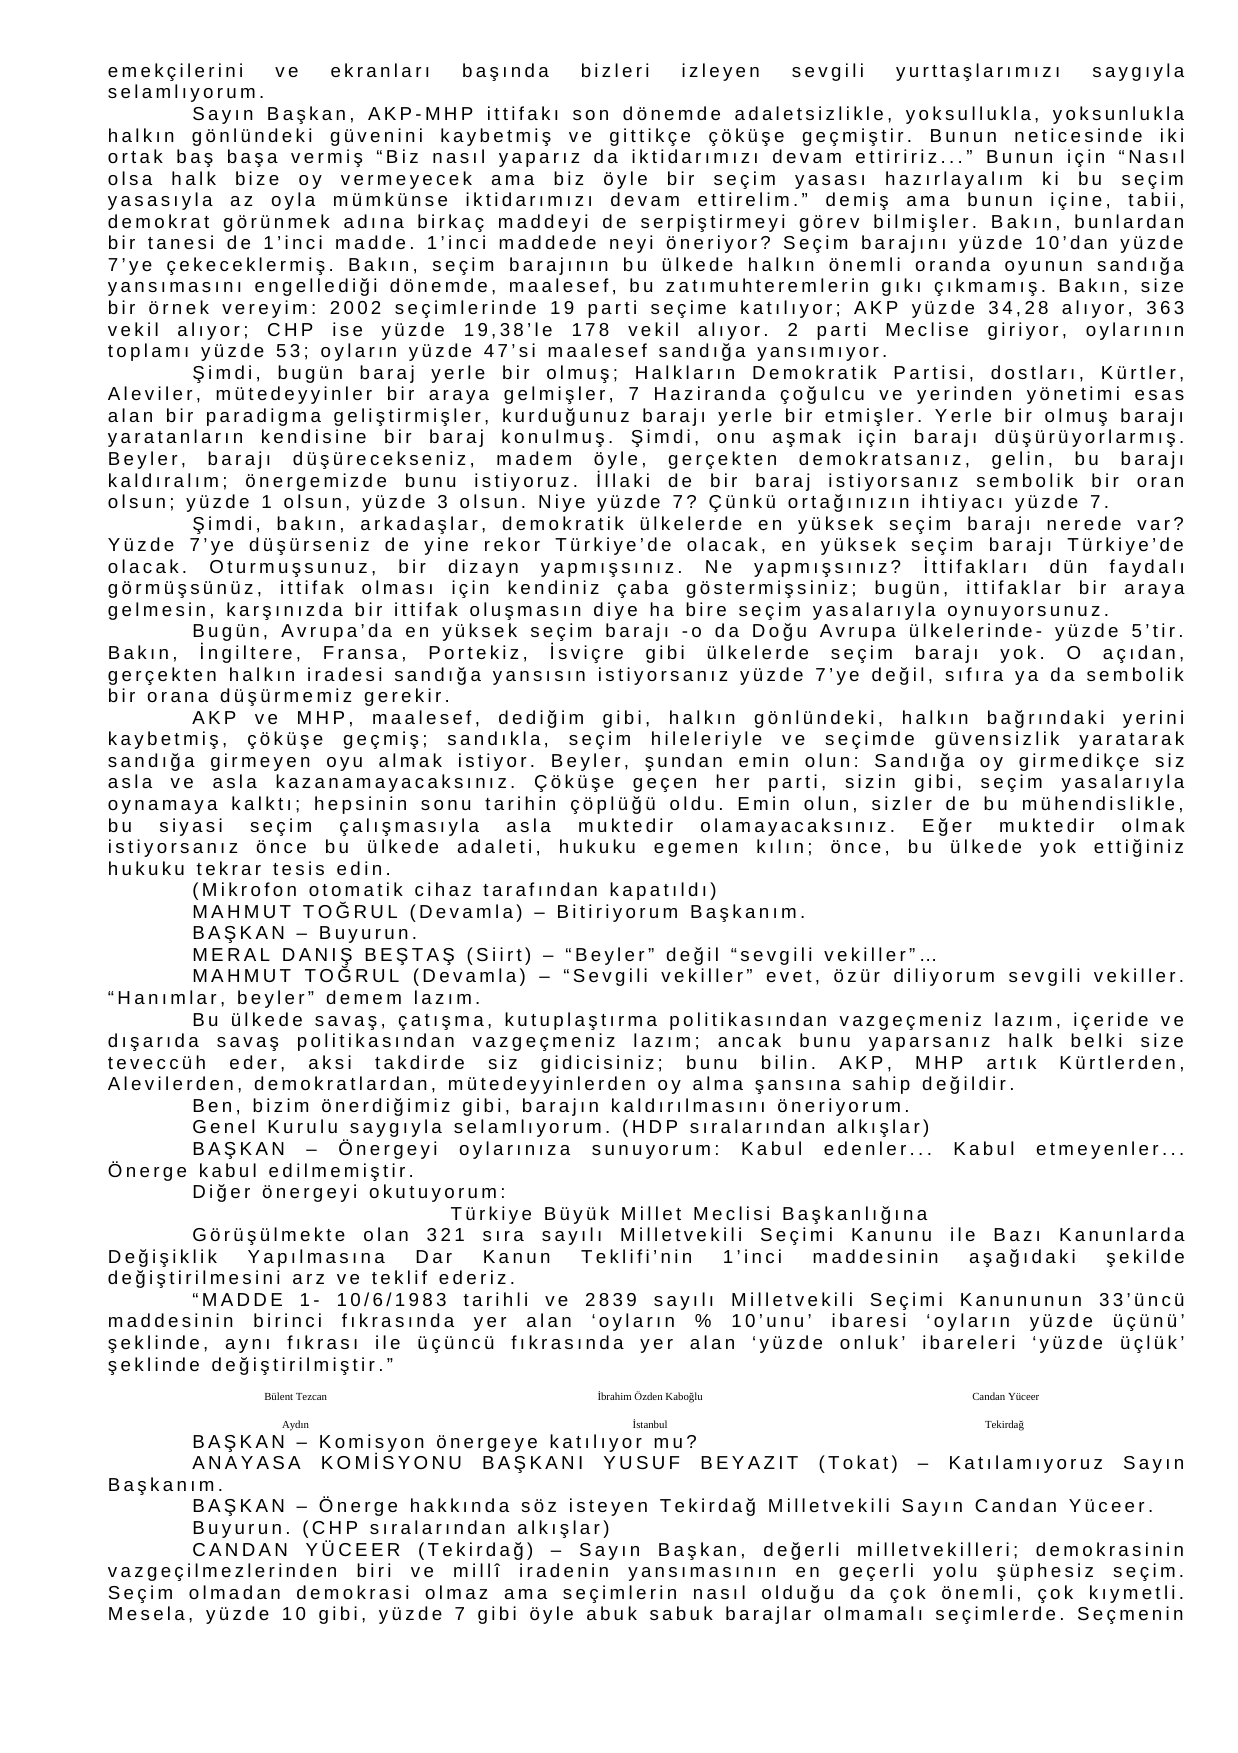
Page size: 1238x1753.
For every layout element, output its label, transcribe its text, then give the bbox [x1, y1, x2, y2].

text Şimdi, bugün baraj yerle bir olmuş; Halkların Demokratik Partisi, dostları, Kürtler, Aleviler, mütedeyyinler bir araya gelmişler, 7 Haziranda çoğulcu ve yerinden yönetimi esas alan bir paradigma geliştirmişler, kurduğunuz barajı yerle bir etmişler. Yerle bir olmuş barajı yaratanların kendisine bir baraj konulmuş. Şimdi, onu aşmak için barajı düşürüyorlarmış. Beyler, barajı düşürecekseniz, madem öyle, gerçekten demokratsanız, gelin, bu barajı kaldıralım; önergemizde bunu istiyoruz. İllaki de bir baraj istiyorsanız sembolik bir oran olsun; yüzde 1 olsun, yüzde 3 olsun. Niye yüzde 7? Çünkü ortağınızın ihtiyacı yüzde 7. [108, 362, 1186, 512]
text Aydın İstanbul Tekirdağ [108, 1409, 1186, 1431]
text AKP ve MHP, maalesef, dediğim gibi, halkın gönlündeki, halkın bağrındaki yerini kaybetmiş, çöküşe geçmiş; sandıkla, seçim hileleriyle ve seçimde güvensizlik yaratarak sandığa girmeyen oyu almak istiyor. Beyler, şundan emin olun: Sandığa oy girmedikçe siz asla ve asla kazanamayacaksınız. Çöküşe geçen her parti, sizin gibi, seçim yasalarıyla oynamaya kalktı; hepsinin sonu tarihin çöplüğü oldu. Emin olun, sizler de bu mühendislikle, bu siyasi seçim çalışmasıyla asla muktedir olamayacaksınız. Eğer muktedir olmak istiyorsanız önce bu ülkede adaleti, hukuku egemen kılın; önce, bu ülkede yok ettiğiniz hukuku tekrar tesis edin. [108, 707, 1186, 879]
text Sayın Başkan, AKP-MHP ittifakı son dönemde adaletsizlikle, yoksullukla, yoksunlukla halkın gönlündeki güvenini kaybetmiş ve gittikçe çöküşe geçmiştir. Bunun neticesinde iki ortak baş başa vermiş “Biz nasıl yaparız da iktidarımızı devam ettiririz...” Bunun için “Nasıl olsa halk bize oy vermeyecek ama biz öyle bir seçim yasası hazırlayalım ki bu seçim yasasıyla az oyla mümkünse iktidarımızı devam ettirelim.” demiş ama bunun içine, tabii, demokrat görünmek adına birkaç maddeyi de serpiştirmeyi görev bilmişler. Bakın, bunlardan bir tanesi de 1’inci madde. 1’inci maddede neyi öneriyor? Seçim barajını yüzde 10’dan yüzde 7’ye çekeceklermiş. Bakın, seçim barajının bu ülkede halkın önemli oranda oyunun sandığa yansımasını engellediği dönemde, maalesef, bu zatımuhteremlerin gıkı çıkmamış. Bakın, size bir örnek vereyim: 2002 seçimlerinde 19 parti seçime katılıyor; AKP yüzde 34,28 alıyor, 363 vekil alıyor; CHP ise yüzde 19,38’le 178 vekil alıyor. 2 parti Meclise giriyor, oylarının toplamı yüzde 53; oyların yüzde 47’si maalesef sandığa yansımıyor. [108, 103, 1186, 362]
text Bülent Tezcan İbrahim Özden Kaboğlu Candan Yüceer [108, 1381, 1186, 1403]
text Buyurun. (CHP sıralarından alkışlar) [108, 1517, 1186, 1538]
text Bu ülkede savaş, çatışma, kutuplaştırma politikasından vazgeçmeniz lazım, içeride ve dışarıda savaş politikasından vazgeçmeniz lazım; ancak bunu yaparsanız halk belki size teveccüh eder, aksi takdirde siz gidicisiniz; bunu bilin. AKP, MHP artık Kürtlerden, Alevilerden, demokratlardan, mütedeyyinlerden oy alma şansına sahip değildir. [108, 1008, 1186, 1095]
text ANAYASA KOMİSYONU BAŞKANI YUSUF BEYAZIT (Tokat) – Katılamıyoruz Sayın Başkanım. [108, 1452, 1186, 1495]
text Görüşülmekte olan 321 sıra sayılı Milletvekili Seçimi Kanunu ile Bazı Kanunlarda Değişiklik Yapılmasına Dar Kanun Teklifi’nin 1’inci maddesinin aşağıdaki şekilde değiştirilmesini arz ve teklif ederiz. [108, 1224, 1186, 1289]
text (Mikrofon otomatik cihaz tarafından kapatıldı) [108, 879, 1186, 901]
text “MADDE 1- 10/6/1983 tarihli ve 2839 sayılı Milletvekili Seçimi Kanununun 33’üncü maddesinin birinci fıkrasında yer alan ‘oyların % 10’unu’ ibaresi ‘oyların yüzde üçünü’ şeklinde, aynı fıkrası ile üçüncü fıkrasında yer alan ‘yüzde onluk’ ibareleri ‘yüzde üçlük’ şeklinde değiştirilmiştir.” [108, 1289, 1186, 1375]
text Diğer önergeyi okutuyorum: [108, 1181, 1186, 1202]
text BAŞKAN – Önergeyi oylarınıza sunuyorum: Kabul edenler... Kabul etmeyenler... Önerge kabul edilmemiştir. [108, 1138, 1186, 1181]
text Ben, bizim önerdiğimiz gibi, barajın kaldırılmasını öneriyorum. [108, 1095, 1186, 1116]
text MAHMUT TOĞRUL (Devamla) – “Sevgili vekiller” evet, özür diliyorum sevgili vekiller. “Hanımlar, beyler” demem lazım. [108, 965, 1186, 1008]
text MERAL DANIŞ BEŞTAŞ (Siirt) – “Beyler” değil “sevgili vekiller”… [108, 944, 1186, 965]
text Şimdi, bakın, arkadaşlar, demokratik ülkelerde en yüksek seçim barajı nerede var? Yüzde 7’ye düşürseniz de yine rekor Türkiye’de olacak, en yüksek seçim barajı Türkiye’de olacak. Oturmuşsunuz, bir dizayn yapmışsınız. Ne yapmışsınız? İttifakları dün faydalı görmüşsünüz, ittifak olması için kendiniz çaba göstermişsiniz; bugün, ittifaklar bir araya gelmesin, karşınızda bir ittifak oluşmasın diye ha bire seçim yasalarıyla oynuyorsunuz. [108, 512, 1186, 620]
text BAŞKAN – Komisyon önergeye katılıyor mu? [108, 1431, 1186, 1452]
text Türkiye Büyük Millet Meclisi Başkanlığına [108, 1202, 1186, 1224]
text BAŞKAN – Önerge hakkında söz isteyen Tekirdağ Milletvekili Sayın Candan Yüceer. [108, 1495, 1186, 1517]
text Genel Kurulu saygıyla selamlıyorum. (HDP sıralarından alkışlar) [108, 1116, 1186, 1138]
text MAHMUT TOĞRUL (Devamla) – Bitiriyorum Başkanım. [108, 901, 1186, 922]
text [108, 1538, 1186, 1625]
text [108, 60, 1186, 103]
text BAŞKAN – Buyurun. [108, 922, 1186, 944]
text Bugün, Avrupa’da en yüksek seçim barajı -o da Doğu Avrupa ülkelerinde- yüzde 5’tir. Bakın, İngiltere, Fransa, Portekiz, İsviçre gibi ülkelerde seçim barajı yok. O açıdan, gerçekten halkın iradesi sandığa yansısın istiyorsanız yüzde 7’ye değil, sıfıra ya da sembolik bir orana düşürmemiz gerekir. [108, 620, 1186, 707]
